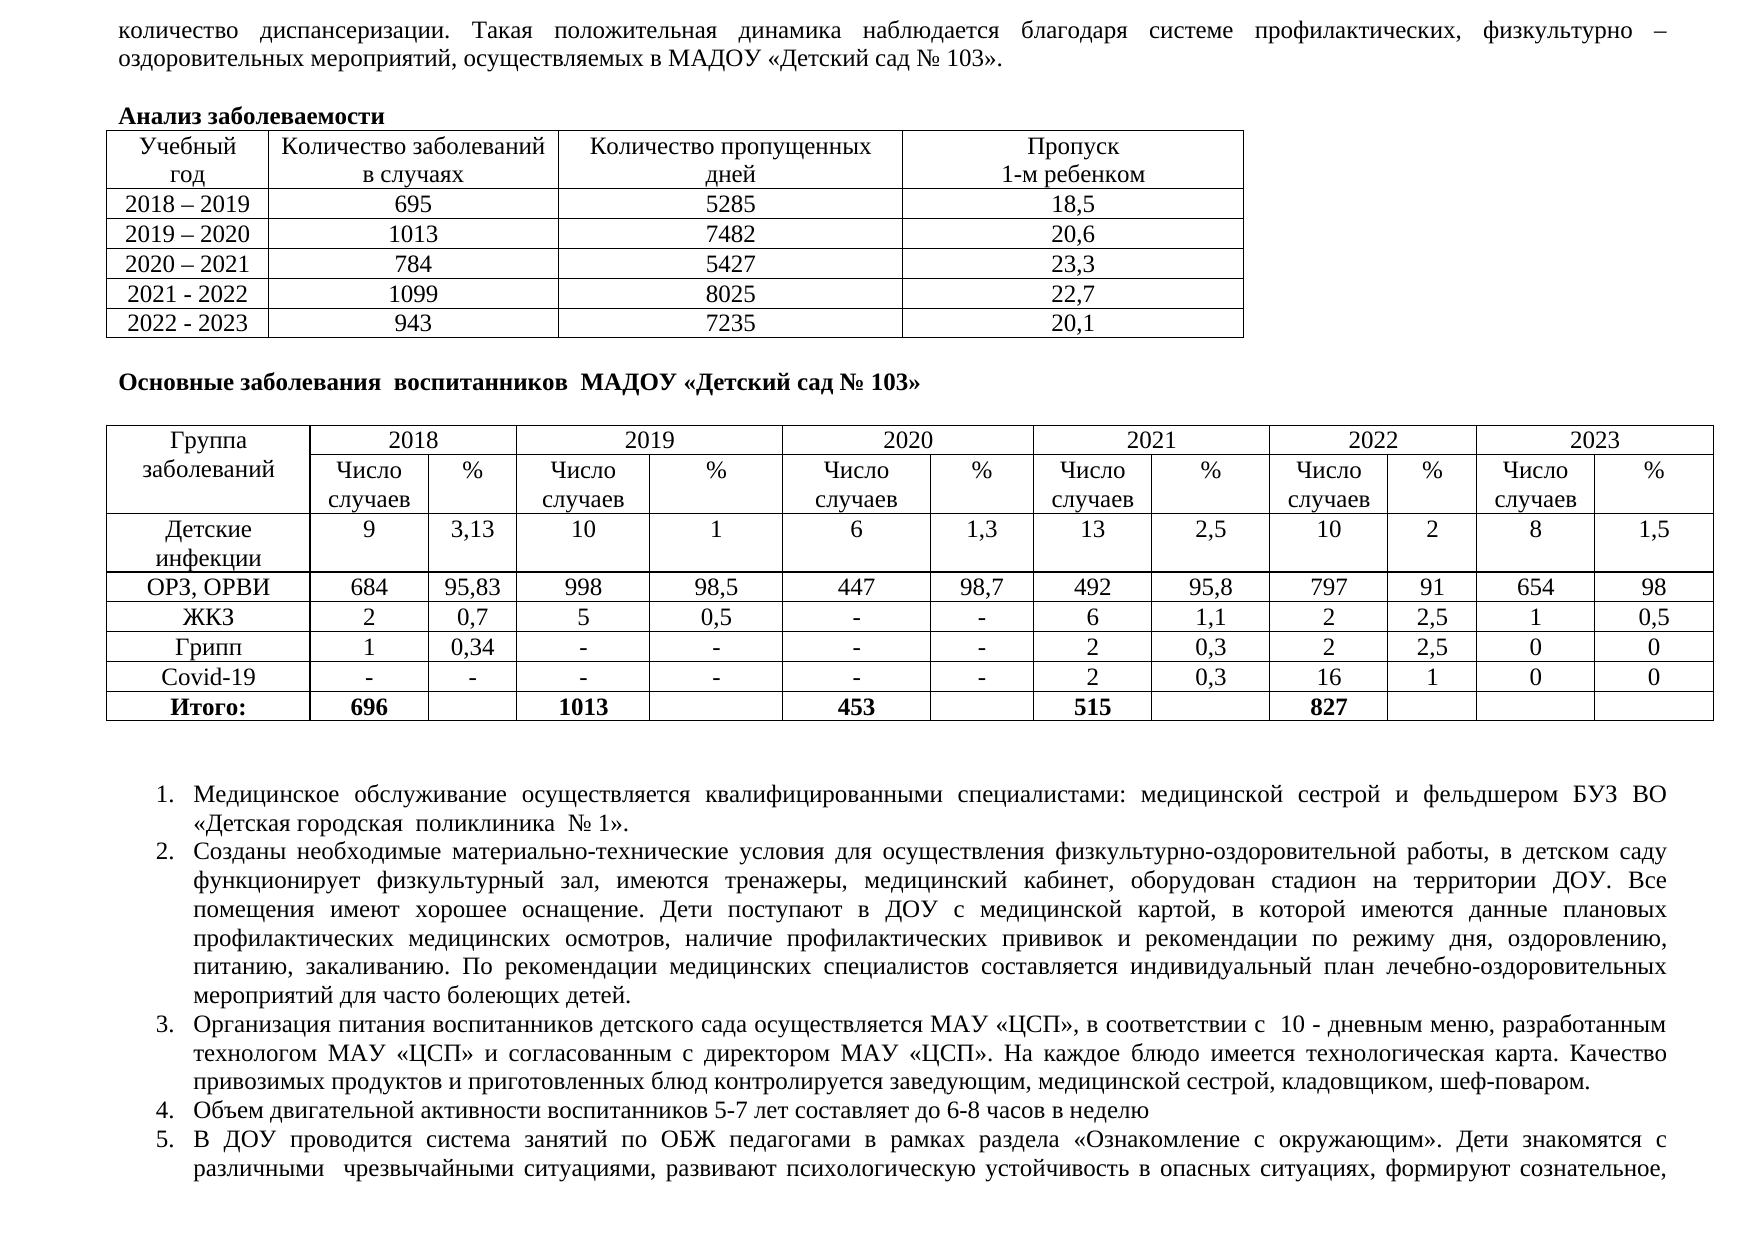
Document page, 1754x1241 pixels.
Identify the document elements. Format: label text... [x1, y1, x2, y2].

table_cell Число случаев [1034, 455, 1151, 513]
table_cell 16 [1270, 662, 1387, 691]
table_cell 22,7 [903, 279, 1243, 307]
table_cell - [931, 662, 1033, 691]
table_cell 684 [311, 573, 428, 601]
table_cell 10 [1270, 514, 1387, 571]
text Анализ заболеваемости [118, 101, 1668, 130]
table_cell [1595, 692, 1713, 720]
table_cell % [1152, 455, 1269, 513]
table_cell Число случаев [517, 455, 649, 513]
table_cell 6 [783, 514, 930, 571]
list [156, 1124, 1668, 1181]
table_cell Covid-19 [107, 662, 309, 691]
table_cell 91 [1388, 573, 1476, 601]
table_cell 0 [1477, 632, 1594, 661]
table_cell [429, 692, 516, 720]
list Медицинское обслуживание осуществляется квалифицированными специалистами: медицинской сестрой и фельдшером БУЗ ВО «Детская городская поликлиника № 1». [156, 779, 1668, 836]
table_cell 98 [1595, 573, 1713, 601]
table_cell 1013 [517, 692, 649, 720]
table_cell Грипп [107, 632, 309, 661]
table_cell - [311, 662, 428, 691]
table_cell - [650, 662, 782, 691]
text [118, 15, 1668, 72]
table_cell 654 [1477, 573, 1594, 601]
table_cell Число случаев [783, 455, 930, 513]
table_header Количество заболеваний в случаях [269, 131, 558, 188]
table_cell 2 [311, 602, 428, 631]
table_cell 1,1 [1152, 602, 1269, 631]
table_cell 7482 [559, 219, 902, 248]
table_cell 18,5 [903, 189, 1243, 218]
table_cell 0 [1595, 662, 1713, 691]
table_header Группа заболеваний [107, 426, 309, 513]
table_cell 1013 [269, 219, 558, 248]
table_cell 2 [1034, 662, 1151, 691]
table_cell 1 [1388, 662, 1476, 691]
table_cell 1 [311, 632, 428, 661]
table_cell 1,5 [1595, 514, 1713, 571]
table_cell 1099 [269, 279, 558, 307]
table_cell 98,7 [931, 573, 1033, 601]
table_cell - [931, 602, 1033, 631]
table_cell 5427 [559, 249, 902, 278]
table_cell [931, 692, 1033, 720]
table_cell 98,5 [650, 573, 782, 601]
table_cell 20,6 [903, 219, 1243, 248]
table_cell 0,5 [1595, 602, 1713, 631]
table_cell 95,8 [1152, 573, 1269, 601]
table_cell 943 [269, 309, 558, 337]
table_cell % [1388, 455, 1476, 513]
table_cell 1 [1477, 602, 1594, 631]
table_cell - [517, 662, 649, 691]
table_cell [650, 692, 782, 720]
table_cell 2018 – 2019 [107, 189, 268, 218]
table_cell 13 [1034, 514, 1151, 571]
table_cell 492 [1034, 573, 1151, 601]
table_header Количество пропущенных дней [559, 131, 902, 188]
table_cell - [650, 632, 782, 661]
table_cell 0,3 [1152, 662, 1269, 691]
table_cell 3,13 [429, 514, 516, 571]
table_cell 2020 – 2021 [107, 249, 268, 278]
table_cell 784 [269, 249, 558, 278]
table_cell 1 [650, 514, 782, 571]
table_cell Итого: [107, 692, 309, 720]
table_cell - [783, 662, 930, 691]
table_cell 797 [1270, 573, 1387, 601]
table_cell - [783, 632, 930, 661]
table_cell 827 [1270, 692, 1387, 720]
table_cell 2021 - 2022 [107, 279, 268, 307]
table_cell 7235 [559, 309, 902, 337]
table_header 2022 [1270, 426, 1476, 454]
table_cell 0,34 [429, 632, 516, 661]
table_cell 5285 [559, 189, 902, 218]
table_cell Число случаев [1477, 455, 1594, 513]
table_cell 2 [1270, 602, 1387, 631]
list Организация питания воспитанников детского сада осуществляется МАУ «ЦСП», в соответствии с 10 - дневным меню, разработанным технологом МАУ «ЦСП» и согласованным с директором МАУ «ЦСП». На каждое блюдо имеется технологическая карта. Качество привозимых продуктов и приготовленных блюд контролируется заведующим, медицинской сестрой, кладовщиком, шеф-поваром. [156, 1009, 1668, 1095]
list Созданы необходимые материально-технические условия для осуществления физкультурно-оздоровительной работы, в детском саду функционирует физкультурный зал, имеются тренажеры, медицинский кабинет, оборудован стадион на территории ДОУ. Все помещения имеют хорошее оснащение. Дети поступают в ДОУ с медицинской картой, в которой имеются данные плановых профилактических медицинских осмотров, наличие профилактических прививок и рекомендации по режиму дня, оздоровлению, питанию, закаливанию. По рекомендации медицинских специалистов составляется индивидуальный план лечебно-оздоровительных мероприятий для часто болеющих детей. [156, 836, 1668, 1009]
table_cell 2,5 [1388, 602, 1476, 631]
table_cell 10 [517, 514, 649, 571]
table_cell 5 [517, 602, 649, 631]
table_cell % [931, 455, 1033, 513]
table_cell [1477, 692, 1594, 720]
table_cell Детские инфекции [107, 514, 309, 571]
table_cell 2,5 [1152, 514, 1269, 571]
table_cell 515 [1034, 692, 1151, 720]
table_cell % [429, 455, 516, 513]
table_header 2021 [1034, 426, 1269, 454]
table_cell 2 [1034, 632, 1151, 661]
table_cell 695 [269, 189, 558, 218]
table_header Учебный год [107, 131, 268, 188]
table_cell 0,5 [650, 602, 782, 631]
list Объем двигательной активности воспитанников 5-7 лет составляет до 6-8 часов в неделю [156, 1095, 1668, 1124]
table_cell 2 [1270, 632, 1387, 661]
table_header 2018 [311, 426, 516, 454]
table_cell 998 [517, 573, 649, 601]
table_cell - [429, 662, 516, 691]
table_cell 453 [783, 692, 930, 720]
table_cell 2019 – 2020 [107, 219, 268, 248]
table_cell [1152, 692, 1269, 720]
table_cell 6 [1034, 602, 1151, 631]
table_cell 0 [1477, 662, 1594, 691]
table_cell 0 [1595, 632, 1713, 661]
table_cell % [650, 455, 782, 513]
table_cell - [931, 632, 1033, 661]
table_cell % [1595, 455, 1713, 513]
table_cell 0,3 [1152, 632, 1269, 661]
table_cell ОРЗ, ОРВИ [107, 573, 309, 601]
table_cell 2 [1388, 514, 1476, 571]
table_cell Число случаев [311, 455, 428, 513]
table_header 2020 [783, 426, 1033, 454]
table_cell ЖКЗ [107, 602, 309, 631]
table_cell - [783, 602, 930, 631]
table_cell 23,3 [903, 249, 1243, 278]
table_header 2019 [517, 426, 782, 454]
table_cell 20,1 [903, 309, 1243, 337]
table_cell 696 [311, 692, 428, 720]
table_cell 2,5 [1388, 632, 1476, 661]
table_header Пропуск 1-м ребенком [903, 131, 1243, 188]
table_header 2023 [1477, 426, 1713, 454]
table_cell 95,83 [429, 573, 516, 601]
table_cell 1,3 [931, 514, 1033, 571]
table_cell 447 [783, 573, 930, 601]
table_cell [1388, 692, 1476, 720]
table_cell - [517, 632, 649, 661]
table_cell Число случаев [1270, 455, 1387, 513]
table_cell 8025 [559, 279, 902, 307]
table_cell 0,7 [429, 602, 516, 631]
text Основные заболевания воспитанников МАДОУ «Детский сад № 103» [118, 367, 1668, 396]
table_cell 2022 - 2023 [107, 309, 268, 337]
table_cell 9 [311, 514, 428, 571]
table_cell 8 [1477, 514, 1594, 571]
